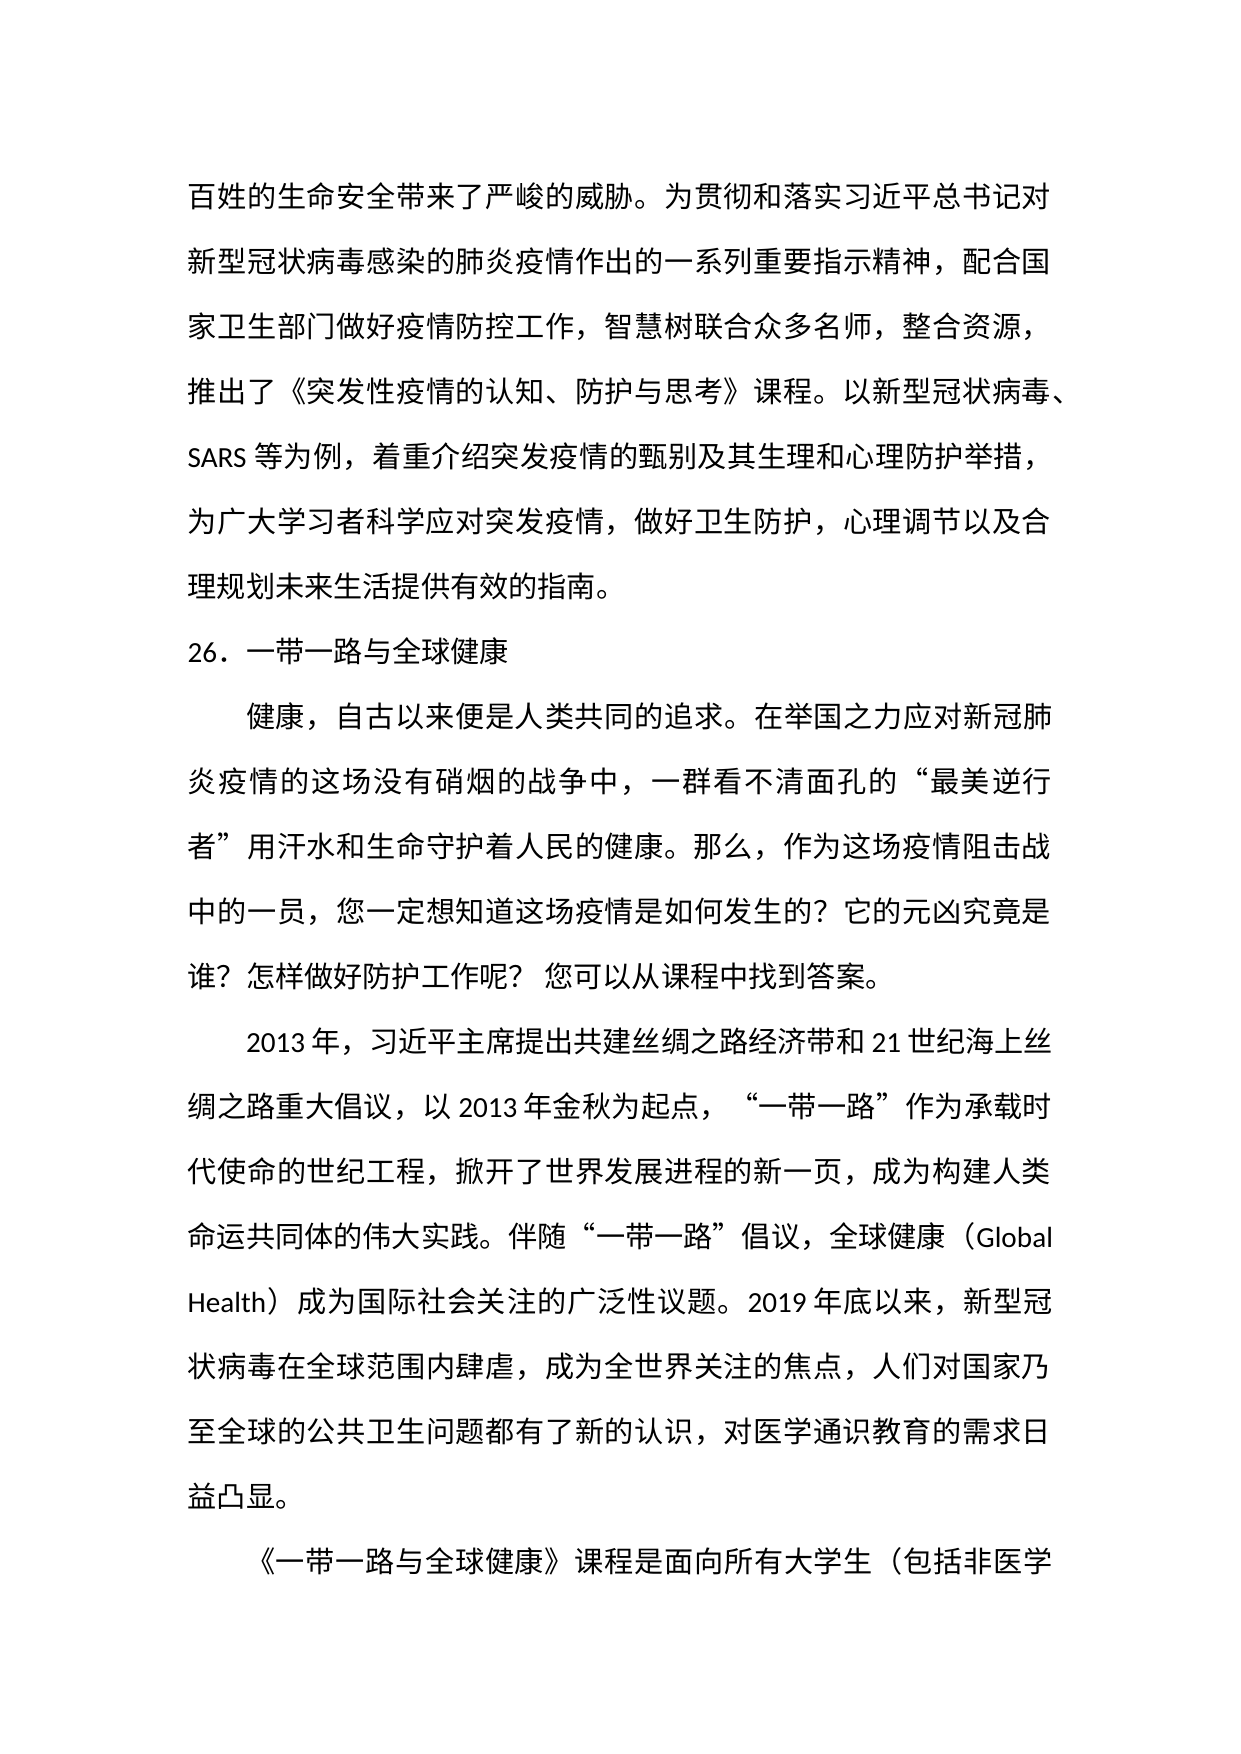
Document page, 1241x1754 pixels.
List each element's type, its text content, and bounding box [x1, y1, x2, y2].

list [187, 162, 1053, 617]
list 健康，自古以来便是人类共同的追求。在举国之力应对新冠肺炎疫情的这场没有硝烟的战争中，一群看不清面孔的“最美逆行者”用汗水和生命守护着人民的健康。那么，作为这场疫情阻击战中的一员，您一定想知道这场疫情是如何发生的？它的元凶究竟是谁？怎样做好防护工作呢？ 您可以从课程中找到答案。 [187, 682, 1053, 1007]
list 一带一路与全球健康 [187, 617, 1053, 682]
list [187, 1527, 1053, 1592]
list 2013年，习近平主席提出共建丝绸之路经济带和21世纪海上丝绸之路重大倡议，以2013年金秋为起点，“一带一路”作为承载时代使命的世纪工程，掀开了世界发展进程的新一页，成为构建人类命运共同体的伟大实践。伴随“一带一路”倡议，全球健康（Global Health）成为国际社会关注的广泛性议题。2019年底以来，新型冠状病毒在全球范围内肆虐，成为全世界关注的焦点，人们对国家乃至全球的公共卫生问题都有了新的认识，对医学通识教育的需求日益凸显。 [187, 1007, 1053, 1527]
